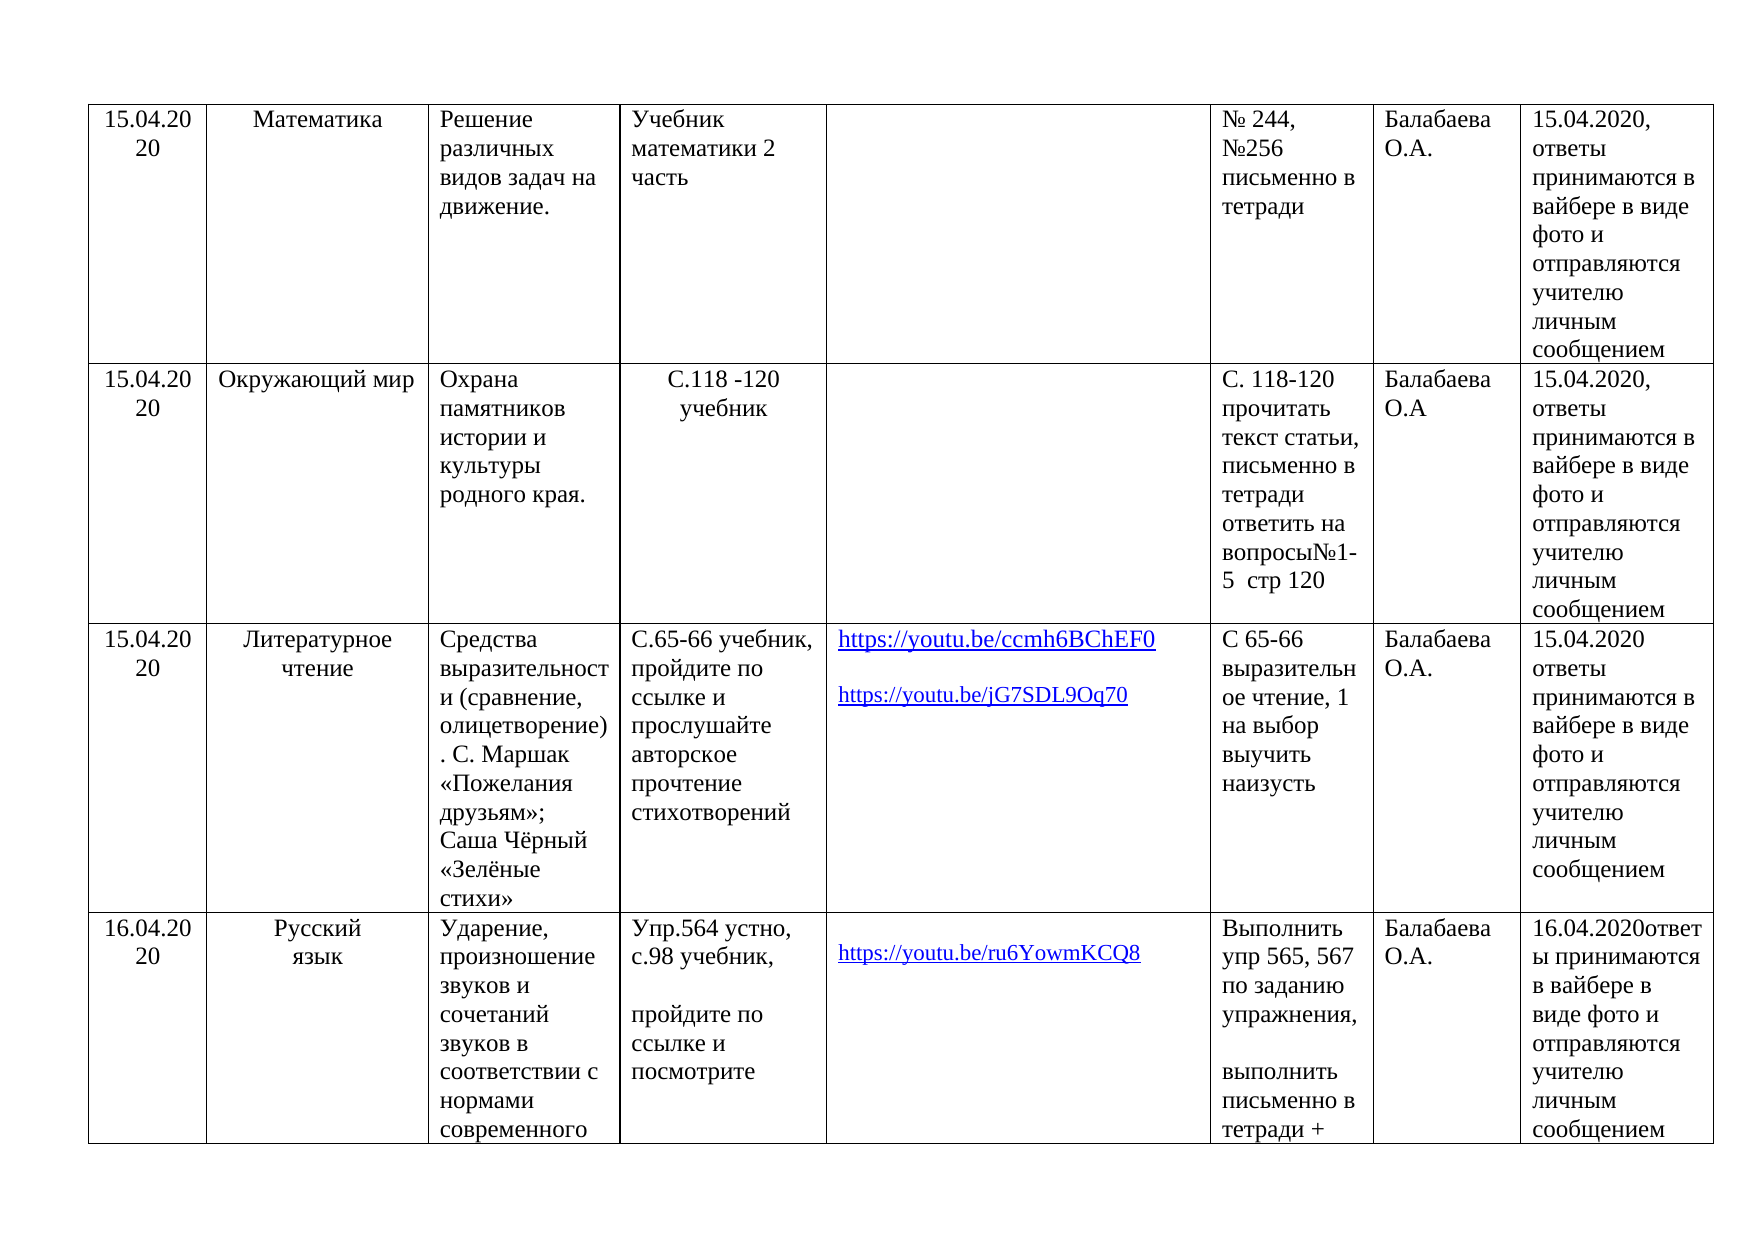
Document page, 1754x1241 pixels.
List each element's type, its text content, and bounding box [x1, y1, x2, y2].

table_cell С 65-66 выразительное чтение, 1 на выбор выучить наизусть [1211, 624, 1373, 912]
table_cell Балабаева О.А [1374, 364, 1520, 623]
table_cell С. 118-120 прочитать текст статьи, письменно в тетради ответить на вопросы№1-5 стр 120 [1211, 364, 1373, 623]
table_cell Средства выразительности (сравнение, олицетворение). С. Маршак «Пожелания друзьям»; Саша Чёрный «Зелёные стихи» [429, 624, 619, 912]
table_cell Русский язык [207, 913, 428, 1143]
table_cell 15.04.2020 [89, 364, 206, 623]
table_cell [621, 913, 826, 1143]
table_cell Математика [207, 105, 428, 363]
table_cell https://youtu.be/ccmh6BChEF0 https://youtu.be/jG7SDL9Oq70 [827, 624, 1210, 912]
table_cell С.118 -120 учебник [621, 364, 826, 623]
table_cell Балабаева О.А. [1374, 913, 1520, 1143]
table_cell Балабаева О.А. [1374, 105, 1520, 363]
table_cell 16.04.2020 [89, 913, 206, 1143]
table_cell Окружающий мир [207, 364, 428, 623]
table_cell Решение различных видов задач на движение. [429, 105, 619, 363]
table_cell 15.04.2020, ответы принимаются в вайбере в виде фото и отправляются учителю личным сообщением [1521, 364, 1713, 623]
table_cell С.65-66 учебник, пройдите по ссылке и прослушайте авторское прочтение стихотворений [621, 624, 826, 912]
table_cell Литературное чтение [207, 624, 428, 912]
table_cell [1521, 913, 1713, 1143]
table_cell 15.04.2020 [89, 105, 206, 363]
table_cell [429, 913, 619, 1143]
table_cell 15.04.2020 [89, 624, 206, 912]
table_cell № 244, №256 письменно в тетради [1211, 105, 1373, 363]
table_cell [827, 105, 1210, 363]
table_cell 15.04.2020, ответы принимаются в вайбере в виде фото и отправляются учителю личным сообщением [1521, 105, 1713, 363]
table_cell 15.04.2020 ответы принимаются в вайбере в виде фото и отправляются учителю личным сообщением [1521, 624, 1713, 912]
table_cell Охрана памятников истории и культуры родного края. [429, 364, 619, 623]
table_cell Балабаева О.А. [1374, 624, 1520, 912]
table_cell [1211, 913, 1373, 1143]
table_cell [827, 364, 1210, 623]
table_cell Учебник математики 2 часть [621, 105, 826, 363]
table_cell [827, 913, 1210, 1143]
